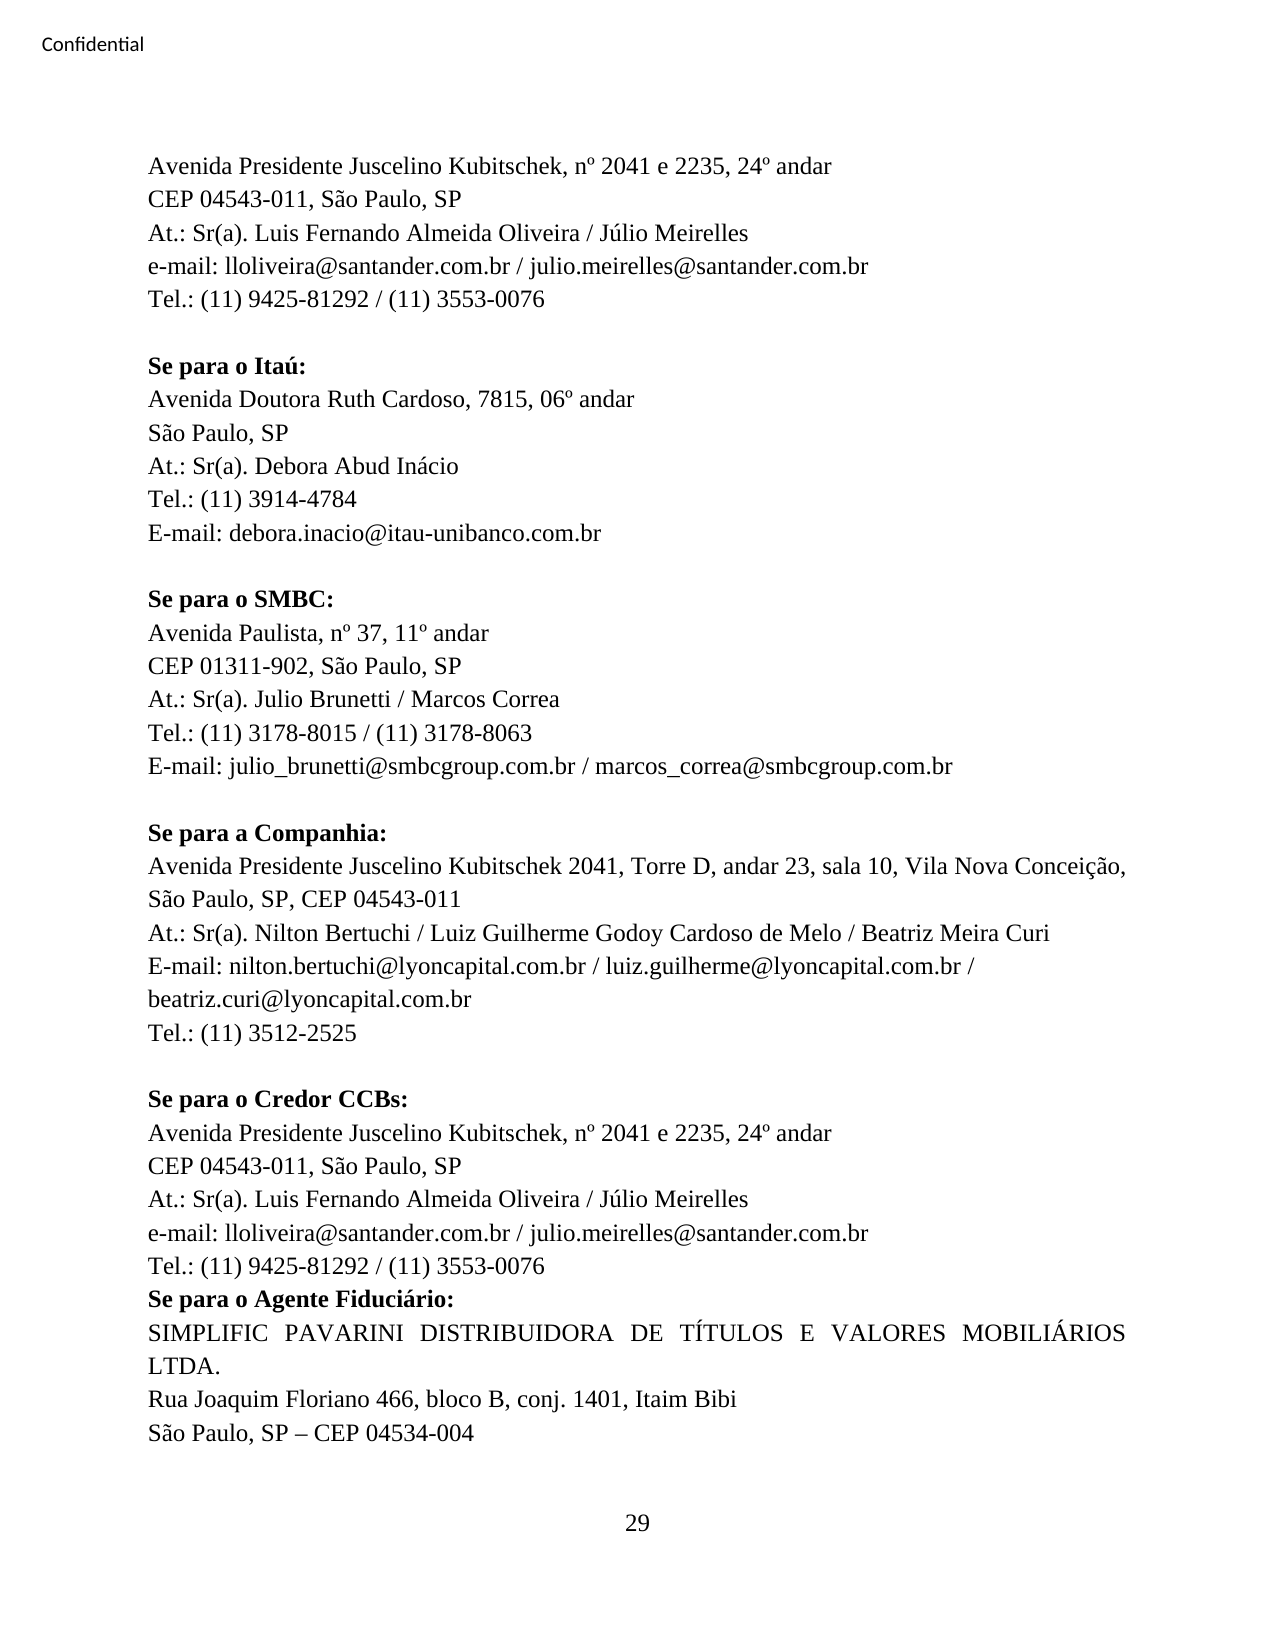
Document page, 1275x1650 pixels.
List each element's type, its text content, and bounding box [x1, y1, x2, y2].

text Tel.: (11) 9425-81292 / (11) 3553-0076 [148, 1248, 1127, 1281]
list Se para o SMBC: [148, 581, 1127, 614]
text e-mail: lloliveira@santander.com.br / julio.meirelles@santander.com.br [148, 248, 1127, 281]
list São Paulo, SP – CEP 04534-004 [148, 1414, 1127, 1448]
text Se para o Agente Fiduciário: [148, 1281, 1127, 1314]
list E-mail: julio_brunetti@smbcgroup.com.br / marcos_correa@smbcgroup.com.br [148, 748, 1127, 781]
text Tel.: (11) 3512-2525 [148, 1014, 1127, 1048]
text Avenida Doutora Ruth Cardoso, 7815, 06º andar [148, 381, 1127, 414]
text Se para o Credor CCBs: [148, 1081, 1127, 1114]
text Tel.: (11) 3178-8015 / (11) 3178-8063 [148, 714, 1127, 748]
text São Paulo, SP [148, 414, 1127, 448]
text SIMPLIFIC PAVARINI DISTRIBUIDORA DE TÍTULOS E VALORES MOBILIÁRIOS LTDA. [148, 1314, 1127, 1381]
text CEP 04543-011, São Paulo, SP [148, 1148, 1127, 1181]
text At.: Sr(a). Nilton Bertuchi / Luiz Guilherme Godoy Cardoso de Melo / Beatriz Meira Curi [148, 914, 1127, 948]
list Avenida Presidente Juscelino Kubitschek 2041, Torre D, andar 23, sala 10, Vila Nova Conceição, [148, 848, 1127, 881]
list Tel.: (11) 9425-81292 / (11) 3553-0076 [148, 281, 1127, 314]
text CEP 01311-902, São Paulo, SP [148, 648, 1127, 681]
text Avenida Presidente Juscelino Kubitschek, nº 2041 e 2235, 24º andar [148, 148, 1127, 181]
text CEP 04543-011, São Paulo, SP [148, 181, 1127, 214]
text Avenida Presidente Juscelino Kubitschek, nº 2041 e 2235, 24º andar [148, 1114, 1127, 1148]
text Tel.: (11) 3914-4784 [148, 481, 1127, 514]
text At.: Sr(a). Luis Fernando Almeida Oliveira / Júlio Meirelles [148, 214, 1127, 248]
list Se para a Companhia: [148, 814, 1127, 848]
list São Paulo, SP, CEP 04543-011 [148, 881, 1127, 914]
list Rua Joaquim Floriano 466, bloco B, conj. 1401, Itaim Bibi [148, 1381, 1127, 1414]
list E-mail: nilton.bertuchi@lyoncapital.com.br / luiz.guilherme@lyoncapital.com.br / beatriz.curi@lyoncapital.com.br [148, 948, 1127, 1014]
list E-mail: debora.inacio@itau-unibanco.com.br [148, 514, 1127, 548]
list Se para o Itaú: [148, 348, 1127, 381]
text At.: Sr(a). Luis Fernando Almeida Oliveira / Júlio Meirelles [148, 1181, 1127, 1214]
text At.: Sr(a). Julio Brunetti / Marcos Correa [148, 681, 1127, 714]
text Avenida Paulista, nº 37, 11º andar [148, 614, 1127, 648]
text At.: Sr(a). Debora Abud Inácio [148, 448, 1127, 481]
text e-mail: lloliveira@santander.com.br / julio.meirelles@santander.com.br [148, 1214, 1127, 1248]
